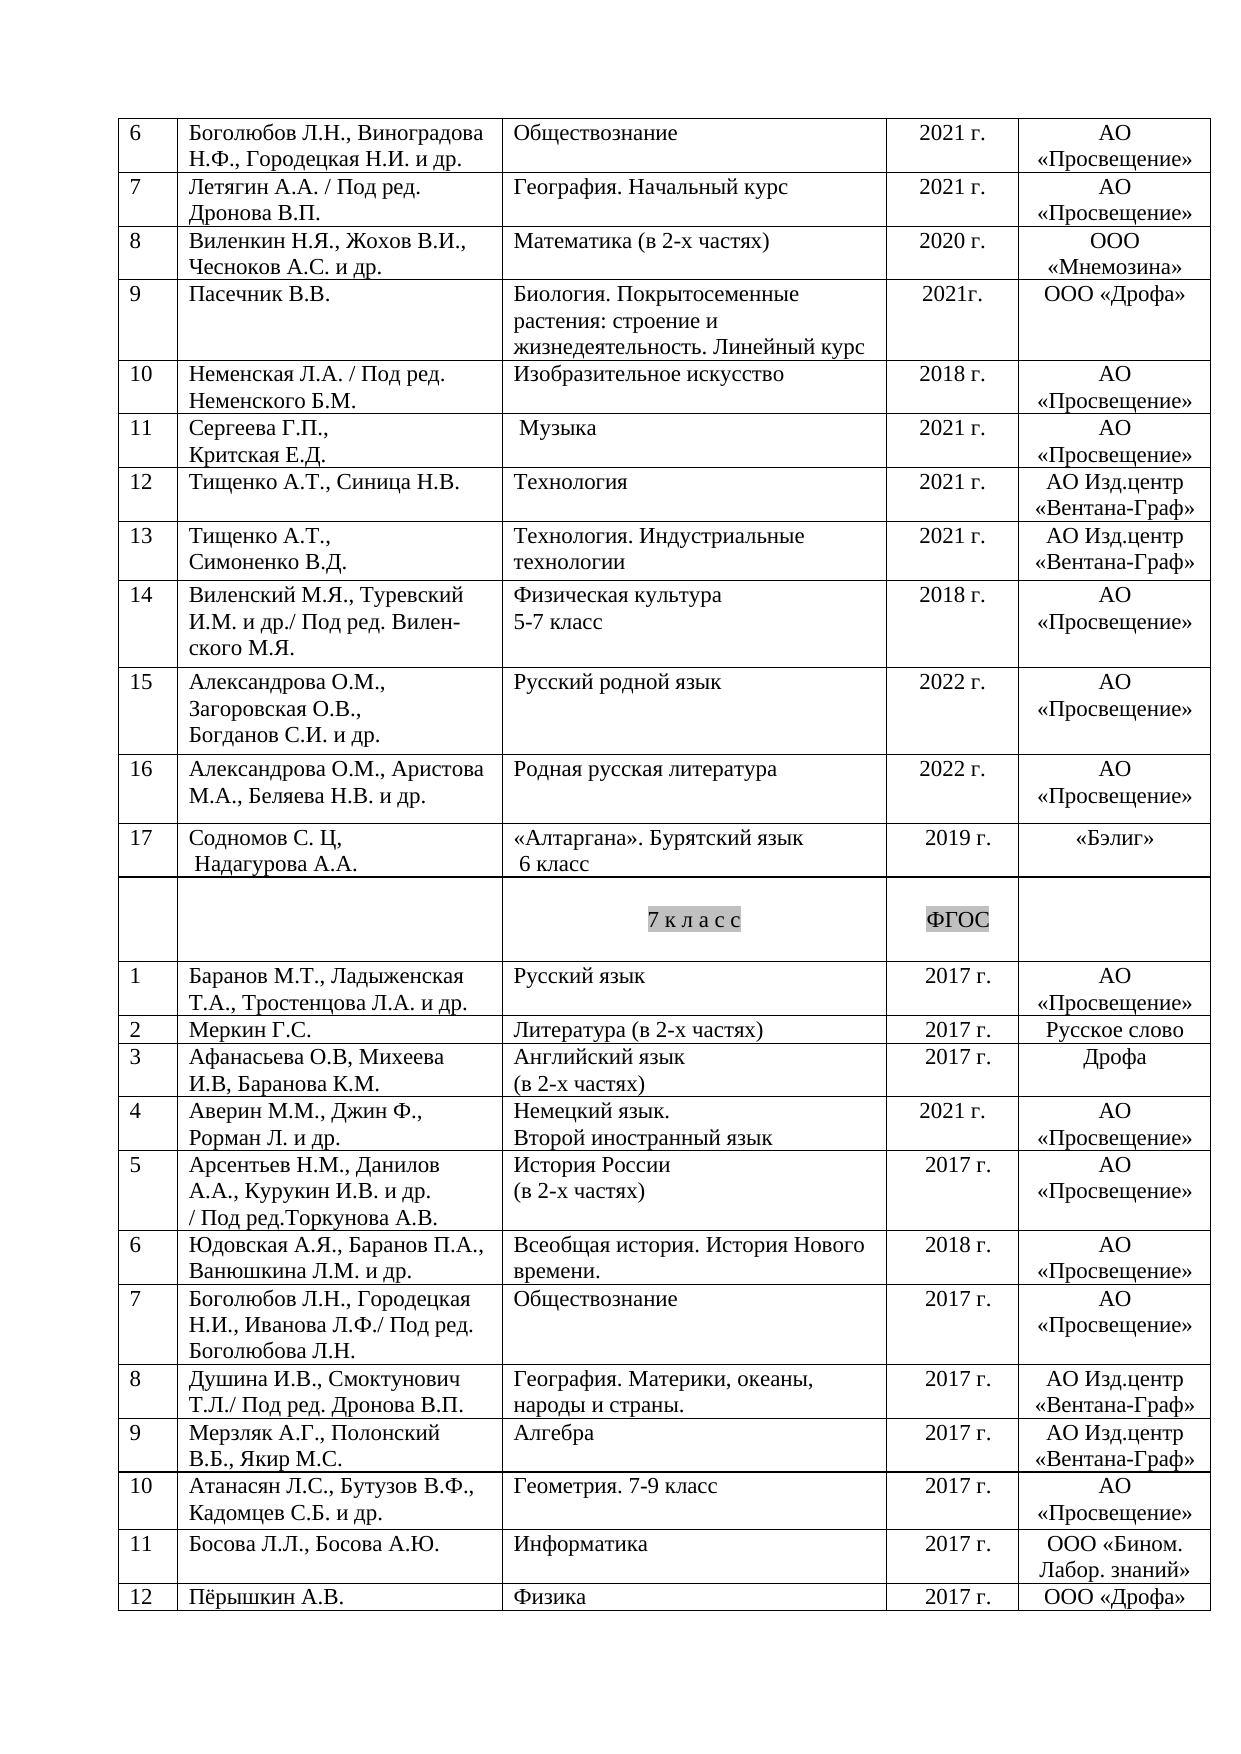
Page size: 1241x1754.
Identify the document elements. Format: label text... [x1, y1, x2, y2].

table_cell 2022 г. [887, 755, 1018, 823]
table_cell [178, 878, 502, 961]
table_cell 2017 г. [887, 1016, 1018, 1042]
table_cell 2018 г. [887, 1231, 1018, 1284]
table_cell 4 [119, 1097, 177, 1150]
table_cell Родная русская литература [503, 755, 886, 823]
table_cell Алгебра [503, 1419, 886, 1471]
table_cell 6 [119, 119, 177, 172]
table_cell История России (в 2-х частях) [503, 1151, 886, 1230]
table_cell Русский язык [503, 962, 886, 1015]
table_cell 17 [119, 824, 177, 876]
table_cell Юдовская А.Я., Баранов П.А., Ванюшкина Л.М. и др. [178, 1231, 502, 1284]
table_cell АО Изд.центр «Вентана-Граф» [1019, 522, 1210, 580]
table_cell АО «Просвещение» [1019, 1473, 1210, 1529]
table_cell ООО «Бином. Лабор. знаний» [1019, 1530, 1210, 1582]
table_cell Информатика [503, 1530, 886, 1582]
table_cell 6 [119, 1231, 177, 1284]
table_cell 12 [119, 1584, 177, 1610]
table_cell Боголюбов Л.Н., Городецкая Н.И., Иванова Л.Ф./ Под ред. Боголюбова Л.Н. [178, 1285, 502, 1364]
table_cell 2017 г. [887, 1365, 1018, 1418]
table_cell ФГОС [887, 878, 1018, 961]
table_cell Русское слово [1019, 1016, 1210, 1042]
table_cell 2017 г. [887, 1151, 1018, 1230]
table_cell Афанасьева О.В, Михеева И.В, Баранова К.М. [178, 1044, 502, 1096]
table_cell 14 [119, 581, 177, 667]
table_cell «Бэлиг» [1019, 824, 1210, 876]
table_cell 7 [119, 173, 177, 226]
table_cell 2018 г. [887, 581, 1018, 667]
table_cell 2017 г. [887, 1285, 1018, 1364]
table_cell Аверин М.М., Джин Ф., Рорман Л. и др. [178, 1097, 502, 1150]
table_cell 2017 г. [887, 962, 1018, 1015]
table_cell АО «Просвещение» [1019, 1285, 1210, 1364]
table_cell 10 [119, 1473, 177, 1529]
table_cell Русский родной язык [503, 668, 886, 754]
table_cell АО Изд.центр «Вентана-Граф» [1019, 1419, 1210, 1471]
table_cell 3 [119, 1044, 177, 1096]
table_cell 2017 г. [887, 1419, 1018, 1471]
table_cell Изобразительное искусство [503, 361, 886, 413]
table_cell ООО «Дрофа» [1019, 280, 1210, 359]
table_cell 2018 г. [887, 361, 1018, 413]
table_cell География. Начальный курс [503, 173, 886, 226]
table_cell ООО «Дрофа» [1019, 1584, 1210, 1610]
table_cell 7 [119, 1285, 177, 1364]
table_cell Летягин А.А. / Под ред. Дронова В.П. [178, 173, 502, 226]
table_cell Физика [503, 1584, 886, 1610]
table_cell 2021 г. [887, 173, 1018, 226]
table_cell Тищенко А.Т., Симоненко В.Д. [178, 522, 502, 580]
table_cell 11 [119, 1530, 177, 1582]
table_cell 5 [119, 1151, 177, 1230]
table_cell АО «Просвещение» [1019, 414, 1210, 467]
table_cell АО «Просвещение» [1019, 755, 1210, 823]
table_cell Арсентьев Н.М., Данилов А.А., Курукин И.В. и др. / Под ред.Торкунова А.В. [178, 1151, 502, 1230]
table_cell 2 [119, 1016, 177, 1042]
table_cell АО «Просвещение» [1019, 668, 1210, 754]
table_cell АО Изд.центр «Вентана-Граф» [1019, 468, 1210, 521]
table_cell Геометрия. 7-9 класс [503, 1473, 886, 1529]
table_cell Технология. Индустриальные технологии [503, 522, 886, 580]
table_cell 2020 г. [887, 227, 1018, 279]
table_cell Баранов М.Т., Ладыженская Т.А., Тростенцова Л.А. и др. [178, 962, 502, 1015]
table_cell Неменская Л.А. / Под ред. Неменского Б.М. [178, 361, 502, 413]
table_cell Всеобщая история. История Нового времени. [503, 1231, 886, 1284]
table_cell Английский язык (в 2-х частях) [503, 1044, 886, 1096]
table_cell Душина И.В., Смоктунович Т.Л./ Под ред. Дронова В.П. [178, 1365, 502, 1418]
table_cell Сергеева Г.П., Критская Е.Д. [178, 414, 502, 467]
table_cell 2017 г. [887, 1530, 1018, 1582]
table_cell Физическая культура 5-7 класс [503, 581, 886, 667]
table_cell Атанасян Л.С., Бутузов В.Ф., Кадомцев С.Б. и др. [178, 1473, 502, 1529]
table_cell АО «Просвещение» [1019, 361, 1210, 413]
table_cell ООО «Мнемозина» [1019, 227, 1210, 279]
table_cell 12 [119, 468, 177, 521]
table_cell Обществознание [503, 119, 886, 172]
table_cell 8 [119, 227, 177, 279]
table_cell Мерзляк А.Г., Полонский В.Б., Якир М.С. [178, 1419, 502, 1471]
table_cell АО «Просвещение» [1019, 1151, 1210, 1230]
table_cell 9 [119, 1419, 177, 1471]
table_cell АО «Просвещение» [1019, 1097, 1210, 1150]
table_cell 11 [119, 414, 177, 467]
table_cell 9 [119, 280, 177, 359]
table_cell 2021 г. [887, 1097, 1018, 1150]
table_cell География. Материки, океаны, народы и страны. [503, 1365, 886, 1418]
table_cell Обществознание [503, 1285, 886, 1364]
table_cell 16 [119, 755, 177, 823]
table_cell 7 к л а с с [503, 878, 886, 961]
table_cell Дрофа [1019, 1044, 1210, 1096]
table_cell Александрова О.М., Загоровская О.В., Богданов С.И. и др. [178, 668, 502, 754]
table_cell 13 [119, 522, 177, 580]
table_cell 2021 г. [887, 414, 1018, 467]
table_cell 2017 г. [887, 1584, 1018, 1610]
table_cell 2022 г. [887, 668, 1018, 754]
table_cell Литература (в 2-х частях) [503, 1016, 886, 1042]
table_cell 2021г. [887, 280, 1018, 359]
table_cell АО «Просвещение» [1019, 962, 1210, 1015]
table_cell Виленский М.Я., Туревский И.М. и др./ Под ред. Вилен- ского М.Я. [178, 581, 502, 667]
table_cell 2021 г. [887, 468, 1018, 521]
table_cell АО «Просвещение» [1019, 173, 1210, 226]
table_cell Биология. Покрытосеменные растения: строение и жизнедеятельность. Линейный курс [503, 280, 886, 359]
table_cell 8 [119, 1365, 177, 1418]
table_cell Александрова О.М., Аристова М.А., Беляева Н.В. и др. [178, 755, 502, 823]
table_cell [1019, 878, 1210, 961]
table_cell АО «Просвещение» [1019, 119, 1210, 172]
table_cell [119, 878, 177, 961]
table_cell 15 [119, 668, 177, 754]
table_cell 10 [119, 361, 177, 413]
table_cell Тищенко А.Т., Синица Н.В. [178, 468, 502, 521]
table_cell Виленкин Н.Я., Жохов В.И., Чесноков А.С. и др. [178, 227, 502, 279]
table_cell 2017 г. [887, 1044, 1018, 1096]
table_cell Немецкий язык. Второй иностранный язык [503, 1097, 886, 1150]
table_cell 1 [119, 962, 177, 1015]
table_cell «Алтаргана». Бурятский язык 6 класс [503, 824, 886, 876]
table_cell Технология [503, 468, 886, 521]
table_cell Меркин Г.С. [178, 1016, 502, 1042]
table_cell Пёрышкин А.В. [178, 1584, 502, 1610]
table_cell Босова Л.Л., Босова А.Ю. [178, 1530, 502, 1582]
table_cell 2017 г. [887, 1473, 1018, 1529]
table_cell 2021 г. [887, 522, 1018, 580]
table_cell 2021 г. [887, 119, 1018, 172]
table_cell 2019 г. [887, 824, 1018, 876]
table_cell АО Изд.центр «Вентана-Граф» [1019, 1365, 1210, 1418]
table_cell АО «Просвещение» [1019, 581, 1210, 667]
table_cell Содномов С. Ц, Надагурова А.А. [178, 824, 502, 876]
table_cell Музыка [503, 414, 886, 467]
table_cell Пасечник В.В. [178, 280, 502, 359]
table_cell Боголюбов Л.Н., Виноградова Н.Ф., Городецкая Н.И. и др. [178, 119, 502, 172]
table_cell АО «Просвещение» [1019, 1231, 1210, 1284]
table_cell Математика (в 2-х частях) [503, 227, 886, 279]
